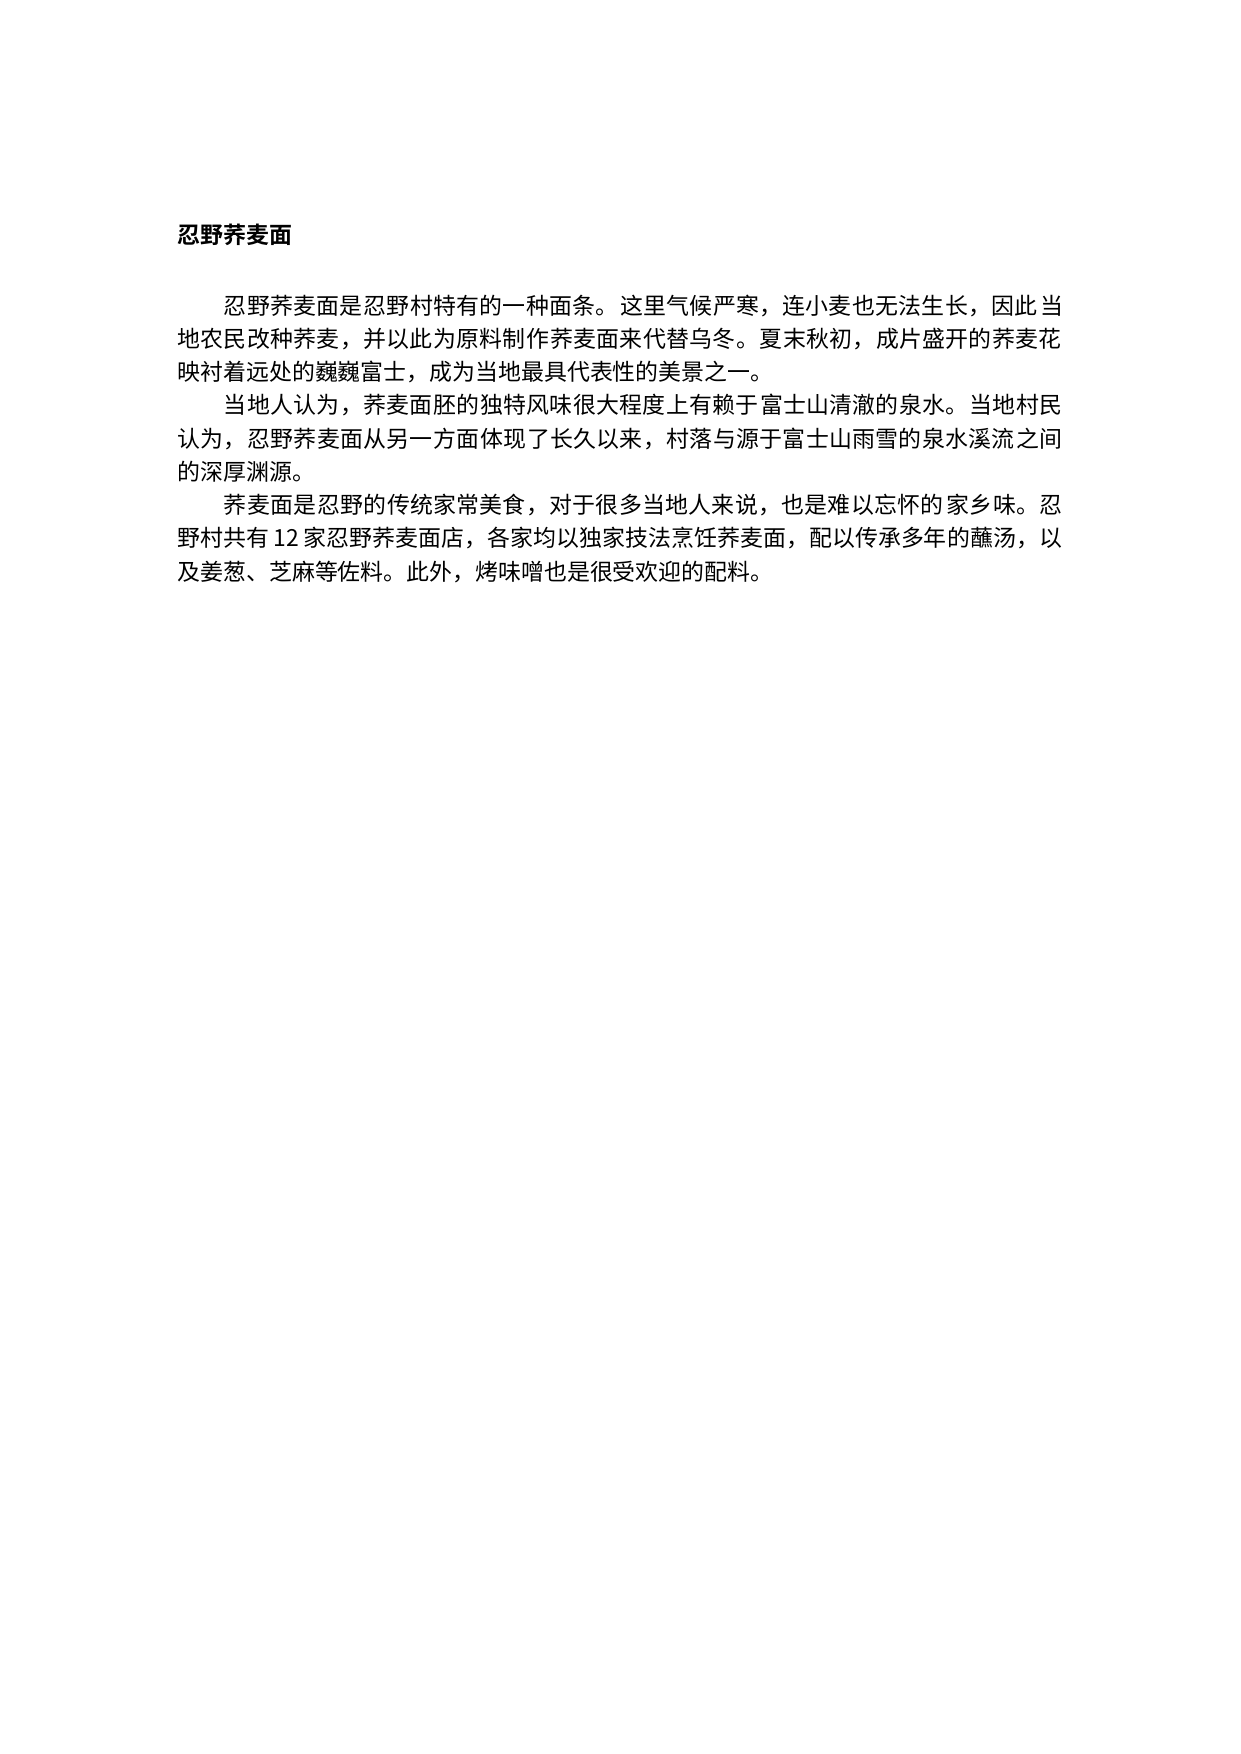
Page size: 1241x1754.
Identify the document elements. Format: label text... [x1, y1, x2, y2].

text 忍野荞麦面 [177, 217, 1063, 250]
text 当地人认为，荞麦面胚的独特风味很大程度上有赖于富士山清澈的泉水。当地村民认为，忍野荞麦面从另一方面体现了长久以来，村落与源于富士山雨雪的泉水溪流之间的深厚渊源。 [177, 387, 1063, 487]
text 荞麦面是忍野的传统家常美食，对于很多当地人来说，也是难以忘怀的家乡味。忍野村共有12家忍野荞麦面店，各家均以独家技法烹饪荞麦面，配以传承多年的蘸汤，以及姜葱、芝麻等佐料。此外，烤味噌也是很受欢迎的配料。 [177, 487, 1063, 587]
text 忍野荞麦面是忍野村特有的一种面条。这里气候严寒，连小麦也无法生长，因此当地农民改种荞麦，并以此为原料制作荞麦面来代替乌冬。夏末秋初，成片盛开的荞麦花映衬着远处的巍巍富士，成为当地最具代表性的美景之一。 [177, 287, 1063, 387]
